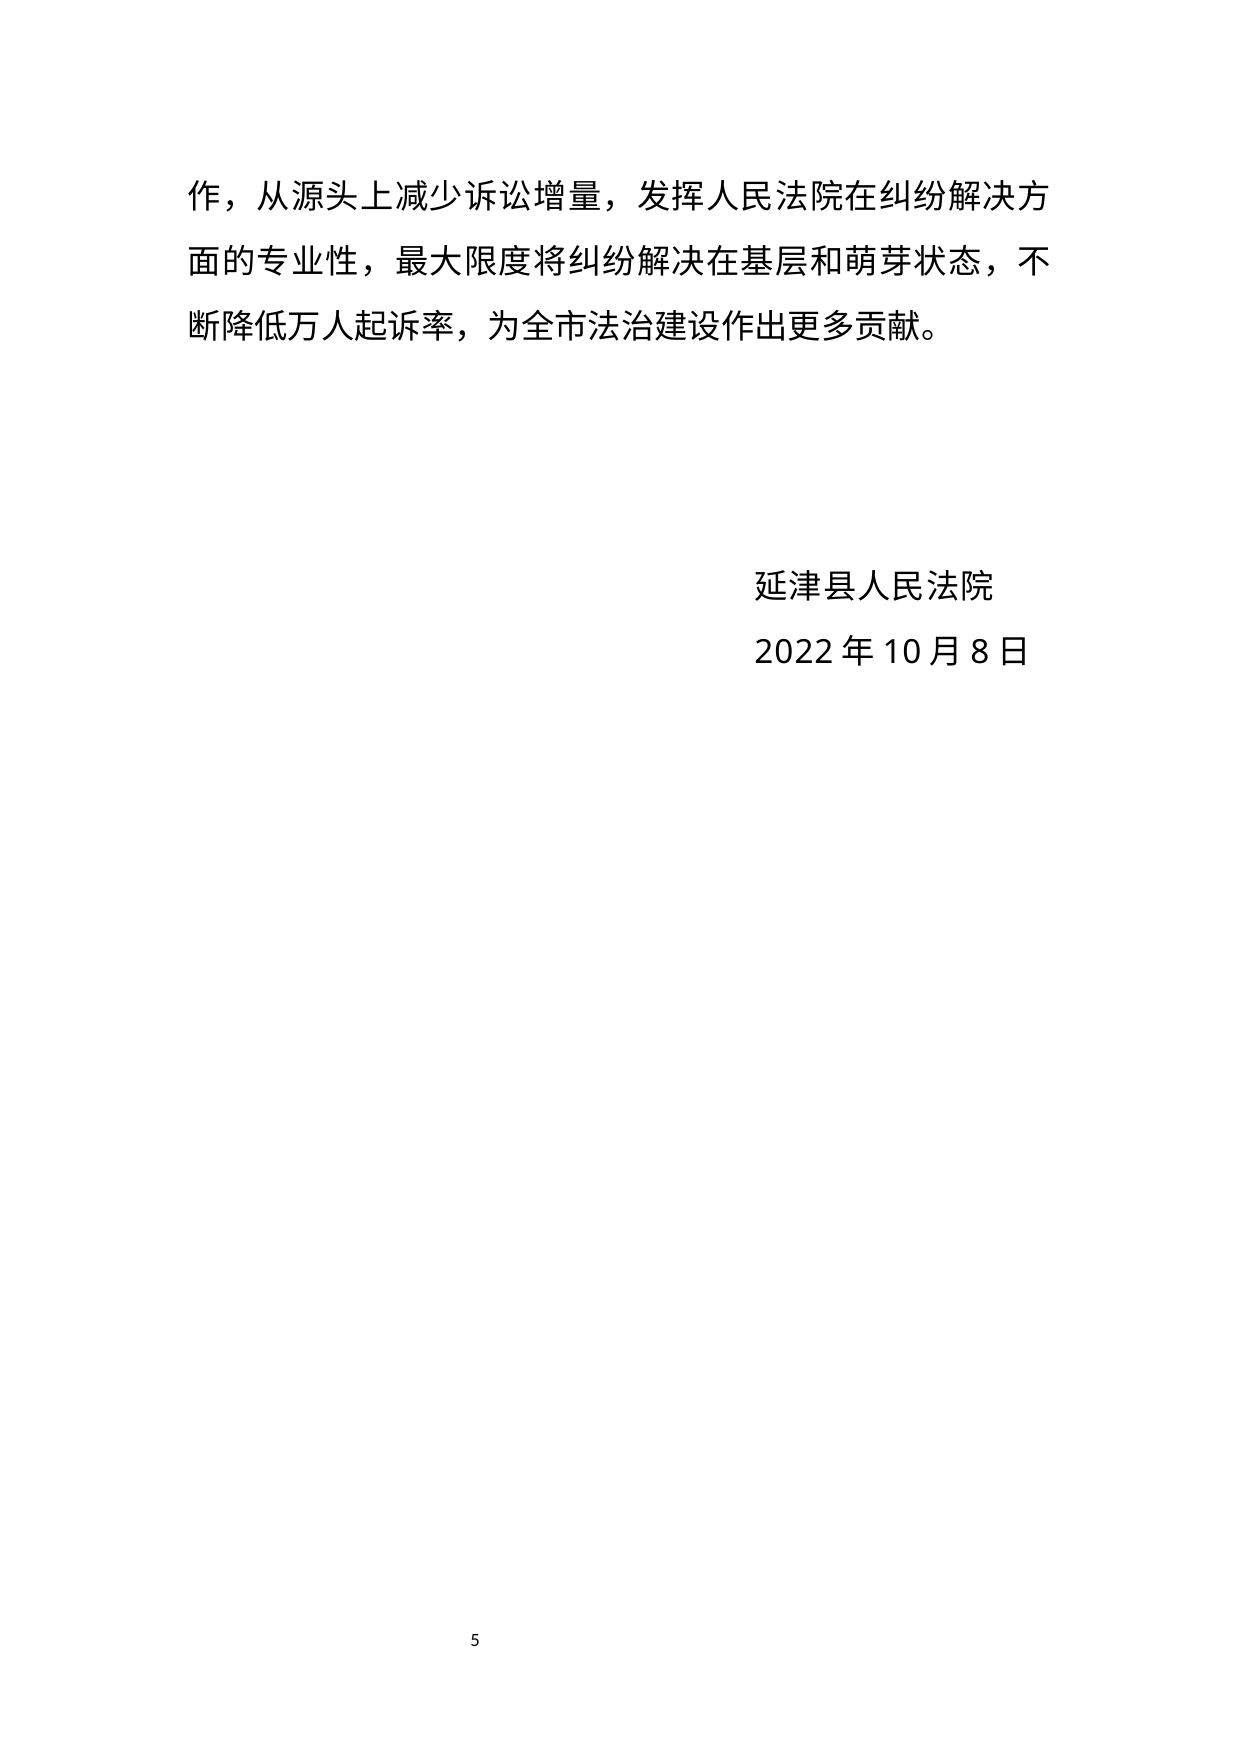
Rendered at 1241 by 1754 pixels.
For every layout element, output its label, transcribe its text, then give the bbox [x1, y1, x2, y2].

text 延津县人民法院将持续推进诉源治理，坚持将非诉讼纠纷解决机制挺在前面，切实加强诉源治理与诉调对接工作，从源头上减少诉讼增量，发挥人民法院在纠纷解决方面的专业性，最大限度将纠纷解决在基层和萌芽状态，不断降低万人起诉率，为全市法治建设作出更多贡献。 [187, 162, 1053, 357]
text 2022年10月8日 [187, 617, 1053, 682]
text 延津县人民法院 [187, 552, 1053, 617]
